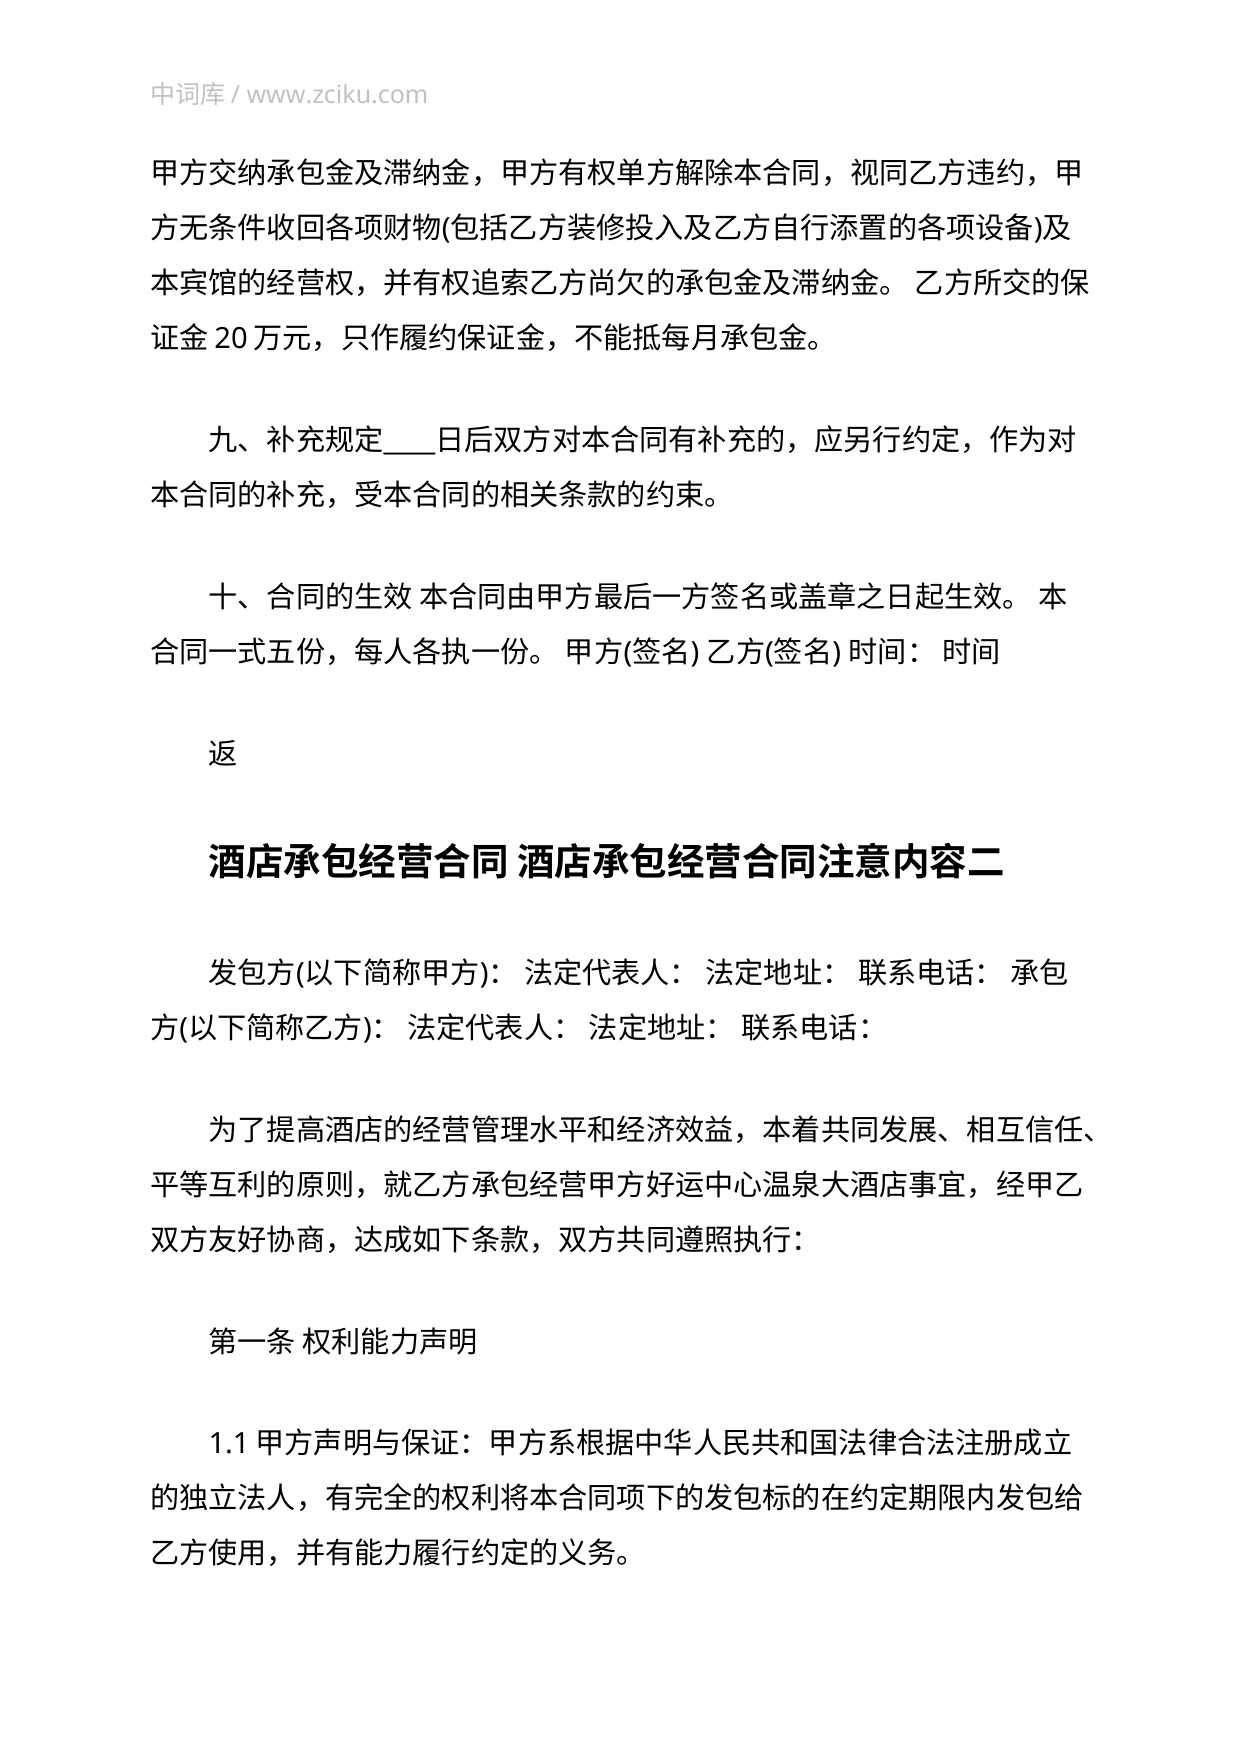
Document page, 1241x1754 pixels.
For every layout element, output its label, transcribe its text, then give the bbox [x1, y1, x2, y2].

text 为了提高酒店的经营管理水平和经济效益，本着共同发展、相互信任、平等互利的原则，就乙方承包经营甲方好运中心温泉大酒店事宜，经甲乙双方友好协商，达成如下条款，双方共同遵照执行： [150, 1107, 1090, 1259]
text 发包方(以下简称甲方)： 法定代表人： 法定地址： 联系电话： 承包方(以下简称乙方)： 法定代表人： 法定地址： 联系电话： [150, 949, 1090, 1047]
text 返 [150, 730, 1090, 773]
text 酒店承包经营合同 酒店承包经营合同注意内容二 [150, 832, 1090, 886]
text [150, 150, 1090, 357]
text 九、补充规定____日后双方对本合同有补充的，应另行约定，作为对本合同的补充，受本合同的相关条款的约束。 [150, 417, 1090, 514]
text 第一条 权利能力声明 [150, 1318, 1090, 1360]
text 十、合同的生效 本合同由甲方最后一方签名或盖章之日起生效。 本合同一式五份，每人各执一份。 甲方(签名) 乙方(签名) 时间： 时间 [150, 573, 1090, 671]
text 1.1甲方声明与保证：甲方系根据中华人民共和国法律合法注册成立的独立法人，有完全的权利将本合同项下的发包标的在约定期限内发包给乙方使用，并有能力履行约定的义务。 [150, 1420, 1090, 1572]
